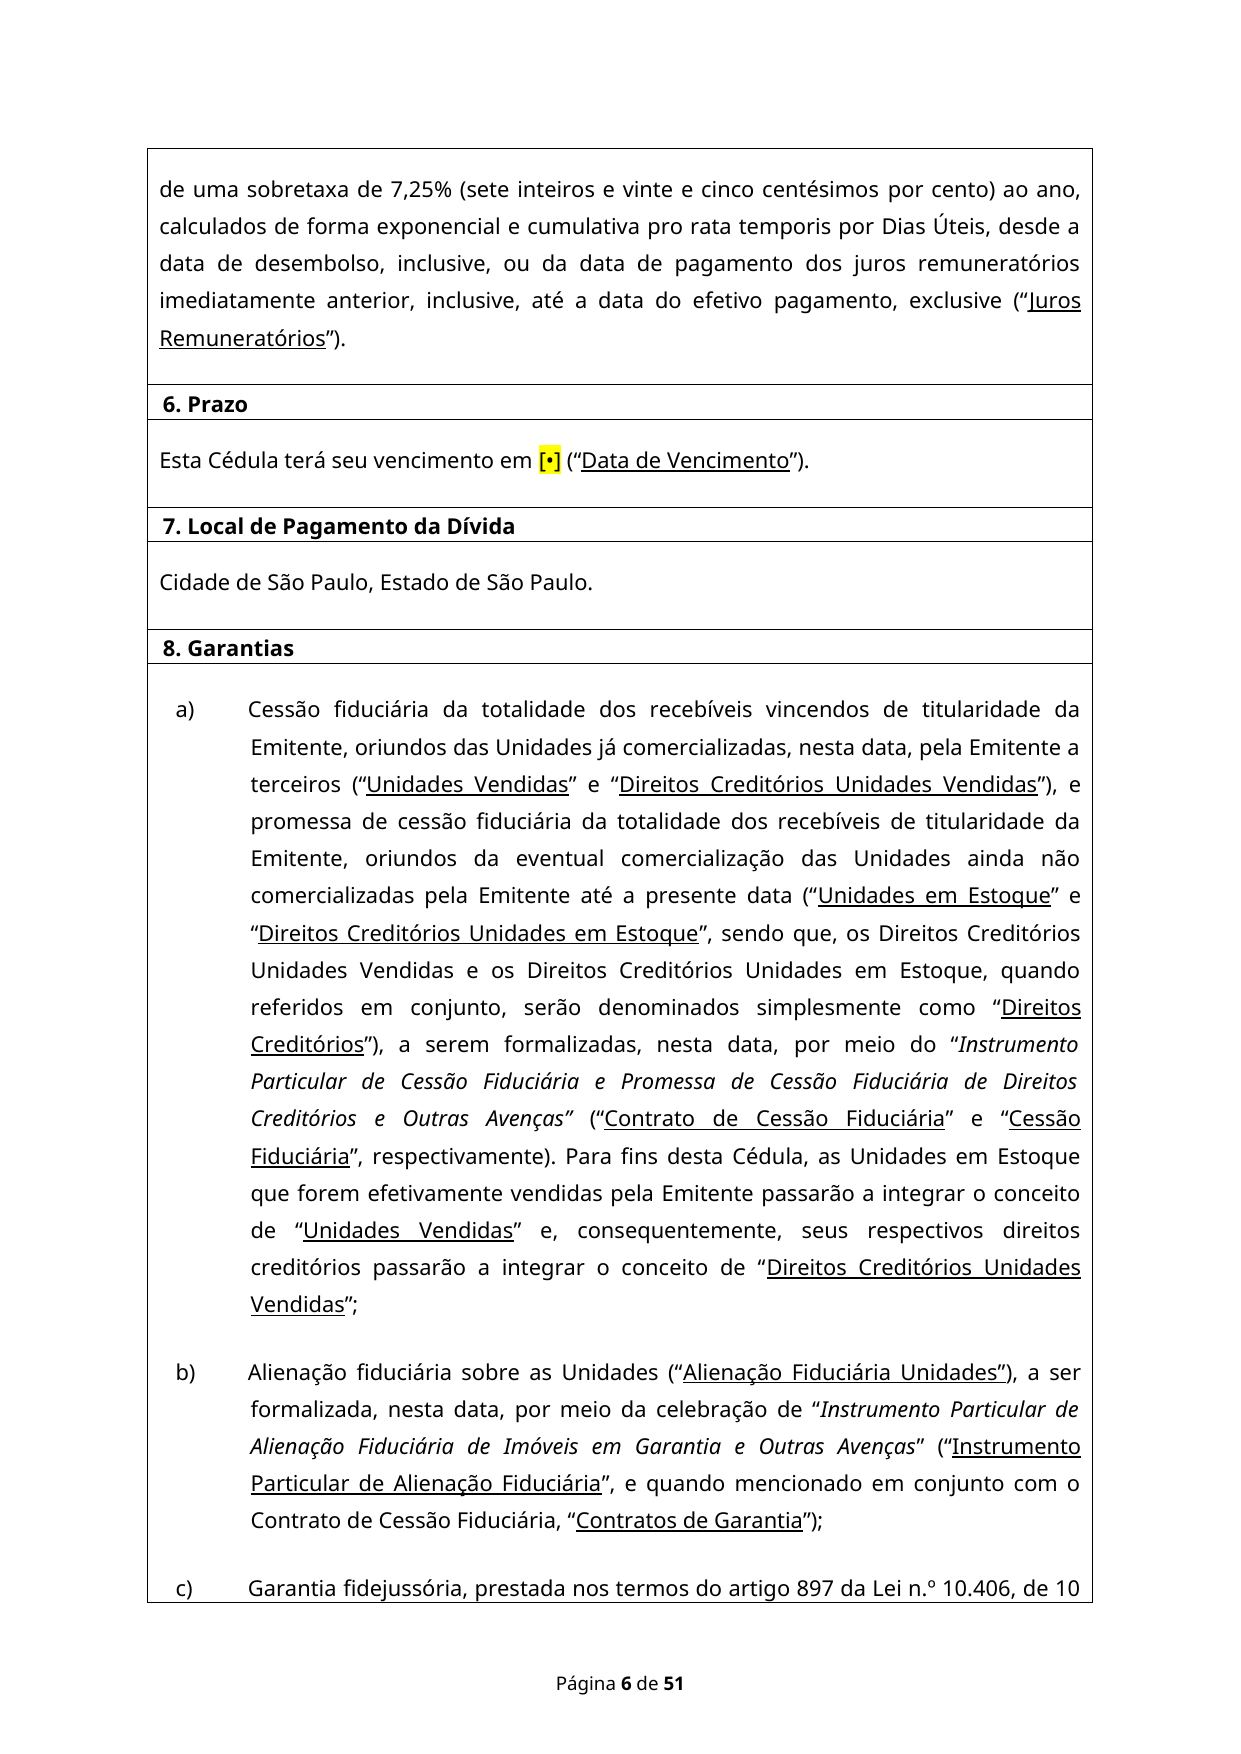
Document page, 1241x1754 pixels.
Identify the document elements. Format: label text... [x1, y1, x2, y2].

table_cell 7. Local de Pagamento da Dívida [148, 508, 1092, 541]
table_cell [148, 664, 1092, 1602]
table_cell Esta Cédula terá seu vencimento em [•] (“Data de Vencimento”). [148, 420, 1092, 507]
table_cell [148, 149, 1092, 384]
table_cell 6. Prazo [148, 385, 1092, 419]
table_cell 8. Garantias [148, 630, 1092, 663]
table_cell Cidade de São Paulo, Estado de São Paulo. [148, 542, 1092, 629]
